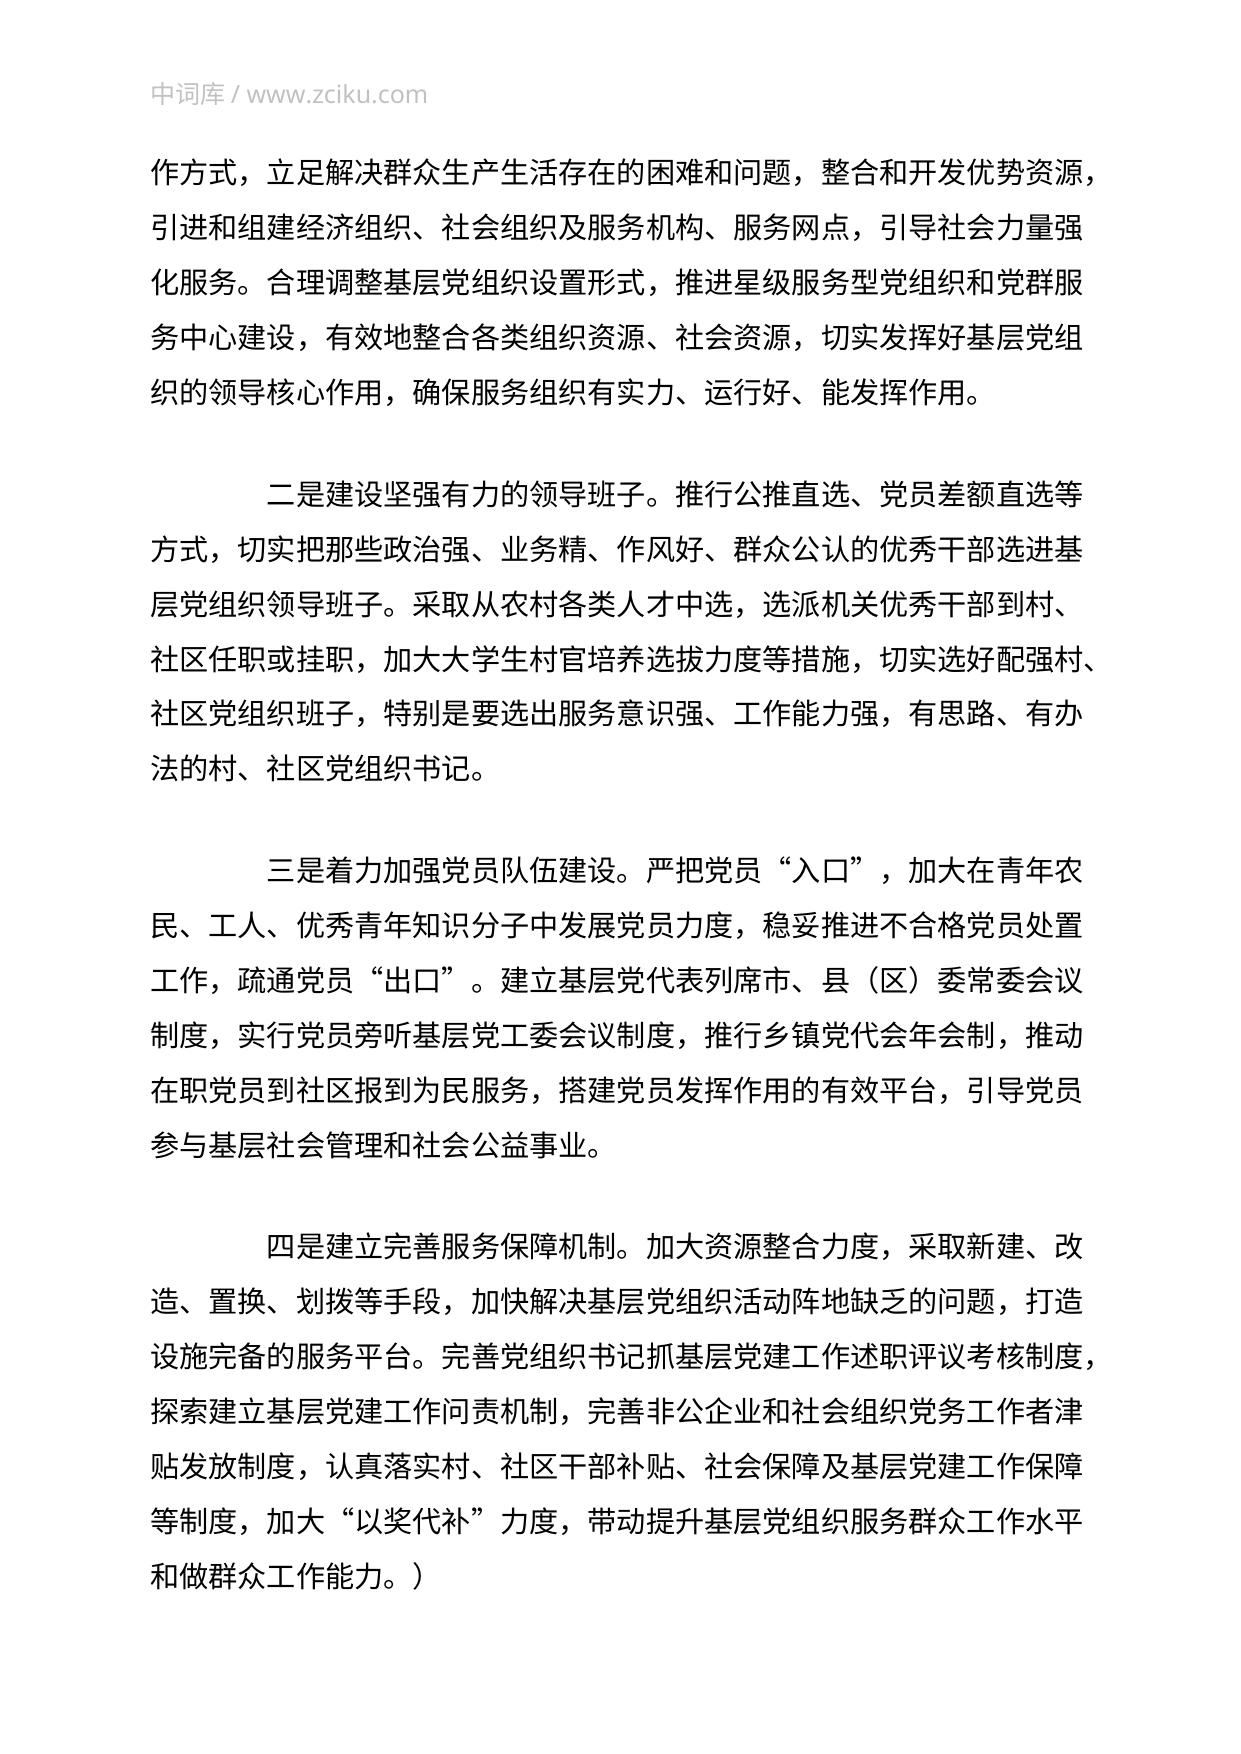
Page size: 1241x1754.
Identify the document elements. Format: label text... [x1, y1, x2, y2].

text 三是着力加强党员队伍建设。严把党员“入口”，加大在青年农民、工人、优秀青年知识分子中发展党员力度，稳妥推进不合格党员处置工作，疏通党员“出口”。建立基层党代表列席市、县（区）委常委会议制度，实行党员旁听基层党工委会议制度，推行乡镇党代会年会制，推动在职党员到社区报到为民服务，搭建党员发挥作用的有效平台，引导党员参与基层社会管理和社会公益事业。 [150, 848, 1090, 1164]
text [150, 150, 1090, 412]
text 二是建设坚强有力的领导班子。推行公推直选、党员差额直选等方式，切实把那些政治强、业务精、作风好、群众公认的优秀干部选进基层党组织领导班子。采取从农村各类人才中选，选派机关优秀干部到村、社区任职或挂职，加大大学生村官培养选拔力度等措施，切实选好配强村、社区党组织班子，特别是要选出服务意识强、工作能力强，有思路、有办法的村、社区党组织书记。 [150, 471, 1090, 788]
text 四是建立完善服务保障机制。加大资源整合力度，采取新建、改造、置换、划拨等手段，加快解决基层党组织活动阵地缺乏的问题，打造设施完备的服务平台。完善党组织书记抓基层党建工作述职评议考核制度，探索建立基层党建工作问责机制，完善非公企业和社会组织党务工作者津贴发放制度，认真落实村、社区干部补贴、社会保障及基层党建工作保障等制度，加大“以奖代补”力度，带动提升基层党组织服务群众工作水平和做群众工作能力。） [150, 1224, 1090, 1596]
